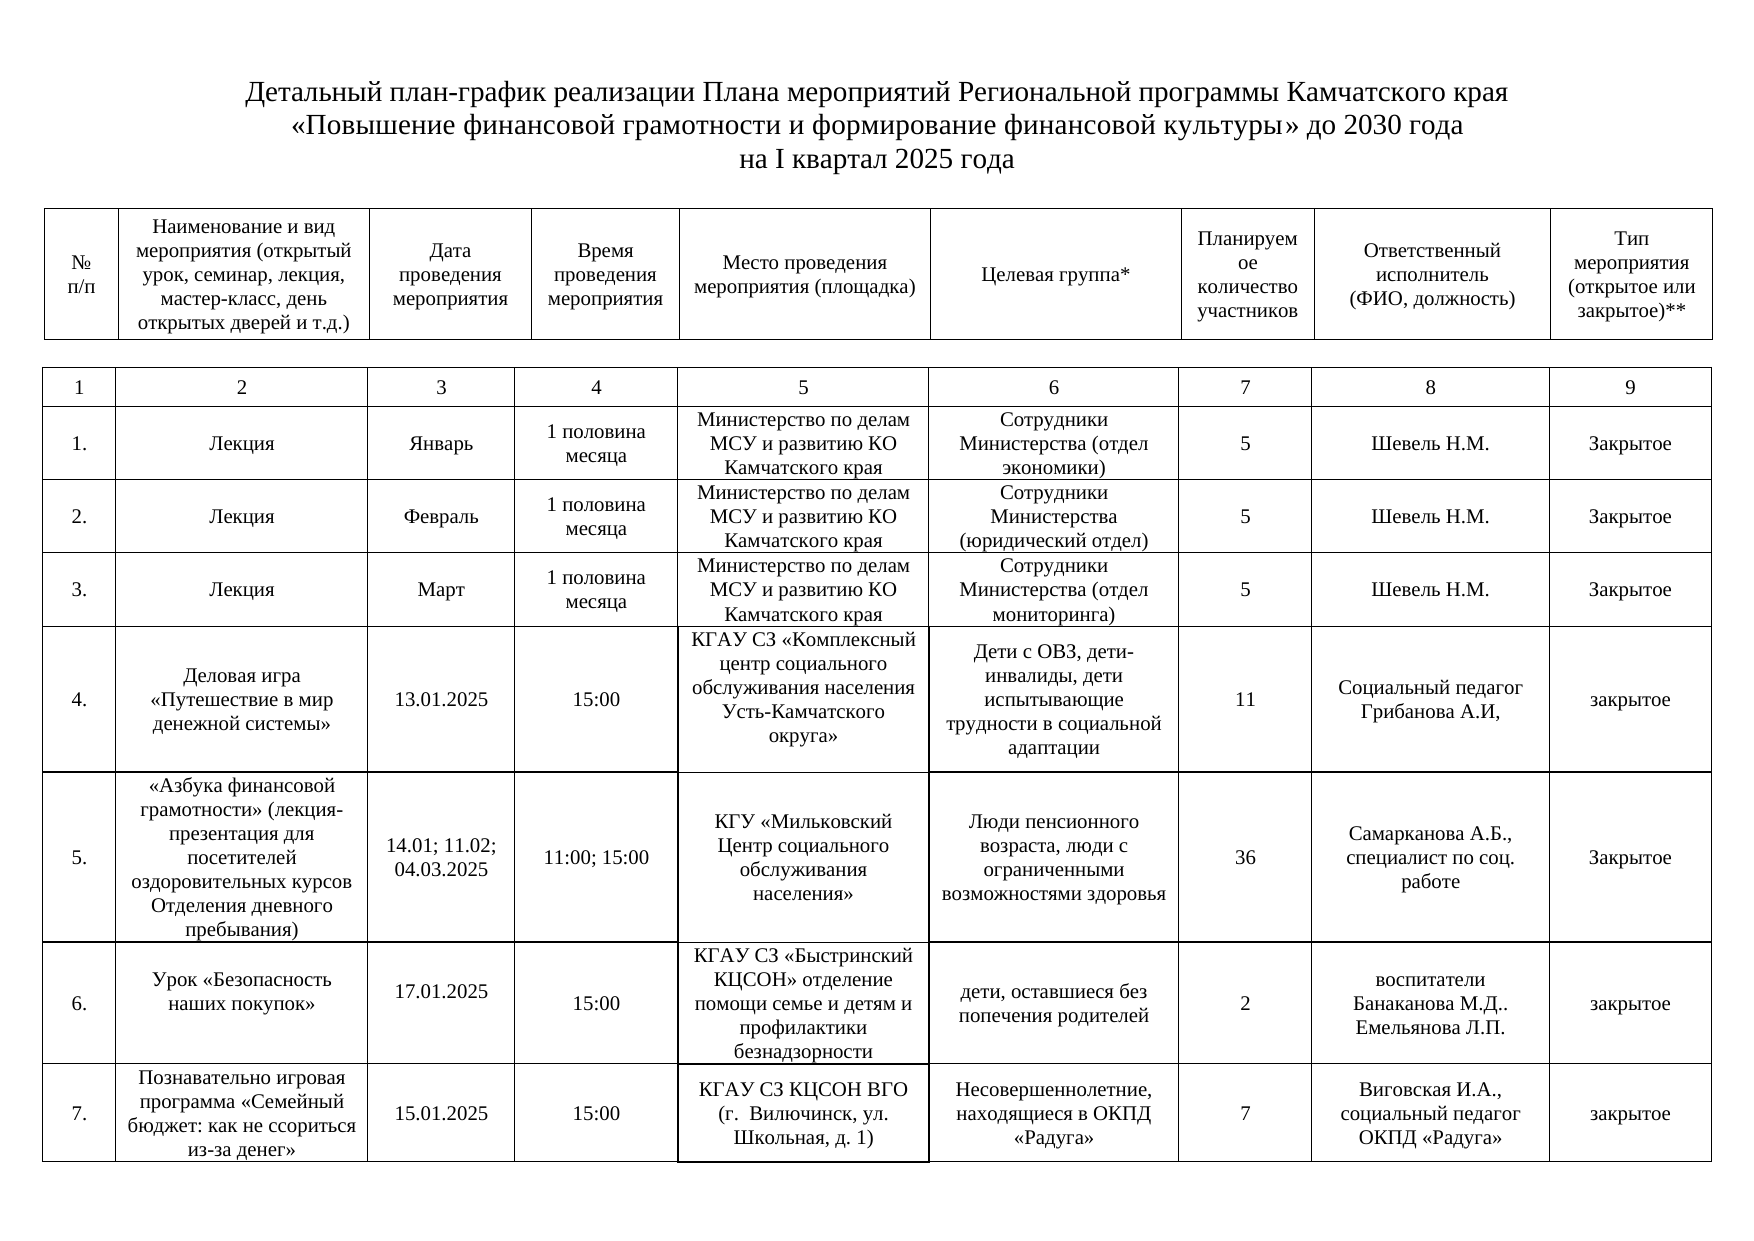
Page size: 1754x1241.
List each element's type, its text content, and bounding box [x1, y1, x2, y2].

table_cell 3. [43, 553, 115, 626]
table_cell Закрытое [1550, 407, 1711, 479]
table_cell 11:00; 15:00 [515, 773, 677, 941]
table_header 8 [1312, 368, 1549, 406]
table_header 5 [678, 368, 928, 406]
table_header 2 [116, 368, 367, 406]
table_cell «Азбука финансовой грамотности» (лекция-презентация для посетителей оздоровительных курсов Отделения дневного пребывания) [116, 773, 367, 941]
table_cell 6. [43, 943, 115, 1063]
table_cell закрытое [1550, 943, 1711, 1063]
table_header Тип мероприятия (открытое или закрытое)** [1551, 209, 1712, 339]
table_cell 2. [43, 480, 115, 552]
table_cell закрытое [1550, 627, 1711, 771]
table_header Время проведения мероприятия [532, 209, 679, 339]
table_cell Несовершеннолетние, находящиеся в ОКПД «Радуга» [930, 1064, 1178, 1161]
table_cell 7 [1179, 1064, 1311, 1161]
table_cell КГАУ СЗ «Быстринский КЦСОН» отделение помощи семье и детям и профилактики безнадзорности [679, 943, 928, 1063]
table_cell Закрытое [1550, 553, 1711, 626]
table_cell Лекция [116, 553, 367, 626]
table_header 7 [1179, 368, 1311, 406]
table_header 4 [515, 368, 677, 406]
table_cell 4. [43, 627, 115, 771]
table_cell Закрытое [1550, 773, 1711, 941]
table_cell Шевель Н.М. [1312, 480, 1549, 552]
table_cell 5 [1179, 480, 1311, 552]
table_cell 1 половина месяца [515, 480, 677, 552]
table_header № п/п [45, 209, 118, 339]
table_cell Люди пенсионного возраста, люди с ограниченными возможностями здоровья [930, 773, 1178, 941]
table_cell 36 [1179, 773, 1311, 941]
table_cell Лекция [116, 407, 367, 479]
text «Повышение финансовой грамотности и формирование финансовой культуры» до 2030 года [118, 107, 1636, 141]
table_cell 15:00 [515, 627, 677, 771]
table_cell Шевель Н.М. [1312, 407, 1549, 479]
table_header Место проведения мероприятия (площадка) [680, 209, 930, 339]
table_cell 5. [43, 773, 115, 941]
table_cell Познавательно игровая программа «Семейный бюджет: как не ссориться из-за денег» [116, 1064, 367, 1161]
table_cell Самарканова А.Б., специалист по соц. работе [1312, 773, 1549, 941]
table_header 6 [929, 368, 1178, 406]
table_cell 15:00 [515, 1064, 677, 1161]
table_cell 15.01.2025 [368, 1064, 514, 1161]
table_cell Январь [368, 407, 514, 479]
table_cell Сотрудники Министерства (отдел экономики) [929, 407, 1178, 479]
table_cell воспитатели Банаканова М.Д.. Емельянова Л.П. [1312, 943, 1549, 1063]
table_cell Март [368, 553, 514, 626]
table_cell Февраль [368, 480, 514, 552]
table_cell Министерство по делам МСУ и развитию КО Камчатского края [678, 407, 928, 479]
table_cell 1 половина месяца [515, 553, 677, 626]
table_cell 5 [1179, 407, 1311, 479]
table_cell Сотрудники Министерства (юридический отдел) [929, 480, 1178, 552]
table_header Наименование и вид мероприятия (открытый урок, семинар, лекция, мастер-класс, день открытых дверей и т.д.) [119, 209, 369, 339]
table_cell 5 [1179, 553, 1311, 626]
table_header Ответственный исполнитель (ФИО, должность) [1315, 209, 1550, 339]
table_cell 17.01.2025 [368, 943, 514, 1063]
table_cell Шевель Н.М. [1312, 553, 1549, 626]
table_cell дети, оставшиеся без попечения родителей [930, 943, 1178, 1063]
table_cell Закрытое [1550, 480, 1711, 552]
table_cell Дети с ОВЗ, дети-инвалиды, дети испытывающие трудности в социальной адаптации [930, 627, 1178, 771]
table_cell Социальный педагог Грибанова А.И, [1312, 627, 1549, 771]
table_cell 7. [43, 1064, 115, 1161]
text на I квартал 2025 года [118, 141, 1636, 174]
table_cell 13.01.2025 [368, 627, 514, 771]
table_cell Деловая игра «Путешествие в мир денежной системы» [116, 627, 367, 771]
table_cell КГАУ СЗ КЦСОН ВГО (г. Вилючинск, ул. Школьная, д. 1) [679, 1065, 928, 1161]
table_cell 1 половина месяца [515, 407, 677, 479]
table_header 3 [368, 368, 514, 406]
table_cell Виговская И.А., социальный педагог ОКПД «Радуга» [1312, 1064, 1549, 1161]
table_cell 2 [1179, 943, 1311, 1063]
table_cell 1. [43, 407, 115, 479]
table_cell КГАУ СЗ «Комплексный центр социального обслуживания населения Усть-Камчатского округа» [679, 627, 928, 771]
table_cell 14.01; 11.02; 04.03.2025 [368, 773, 514, 941]
table_header Целевая группа* [931, 209, 1181, 339]
table_cell закрытое [1550, 1064, 1711, 1161]
table_header 1 [43, 368, 115, 406]
table_cell Министерство по делам МСУ и развитию КО Камчатского края [678, 553, 928, 626]
table_cell Лекция [116, 480, 367, 552]
table_cell Сотрудники Министерства (отдел мониторинга) [929, 553, 1178, 626]
table_cell Министерство по делам МСУ и развитию КО Камчатского края [678, 480, 928, 552]
table_header 9 [1550, 368, 1711, 406]
table_header Дата проведения мероприятия [370, 209, 531, 339]
table_header Планируемое количество участников [1182, 209, 1314, 339]
text Детальный план-график реализации Плана мероприятий Региональной программы Камчатского края [118, 74, 1636, 107]
table_cell КГУ «Мильковский Центр социального обслуживания населения» [679, 773, 928, 941]
table_cell Урок «Безопасность наших покупок» [116, 943, 367, 1063]
table_cell 11 [1179, 627, 1311, 771]
table_cell 15:00 [515, 943, 677, 1063]
